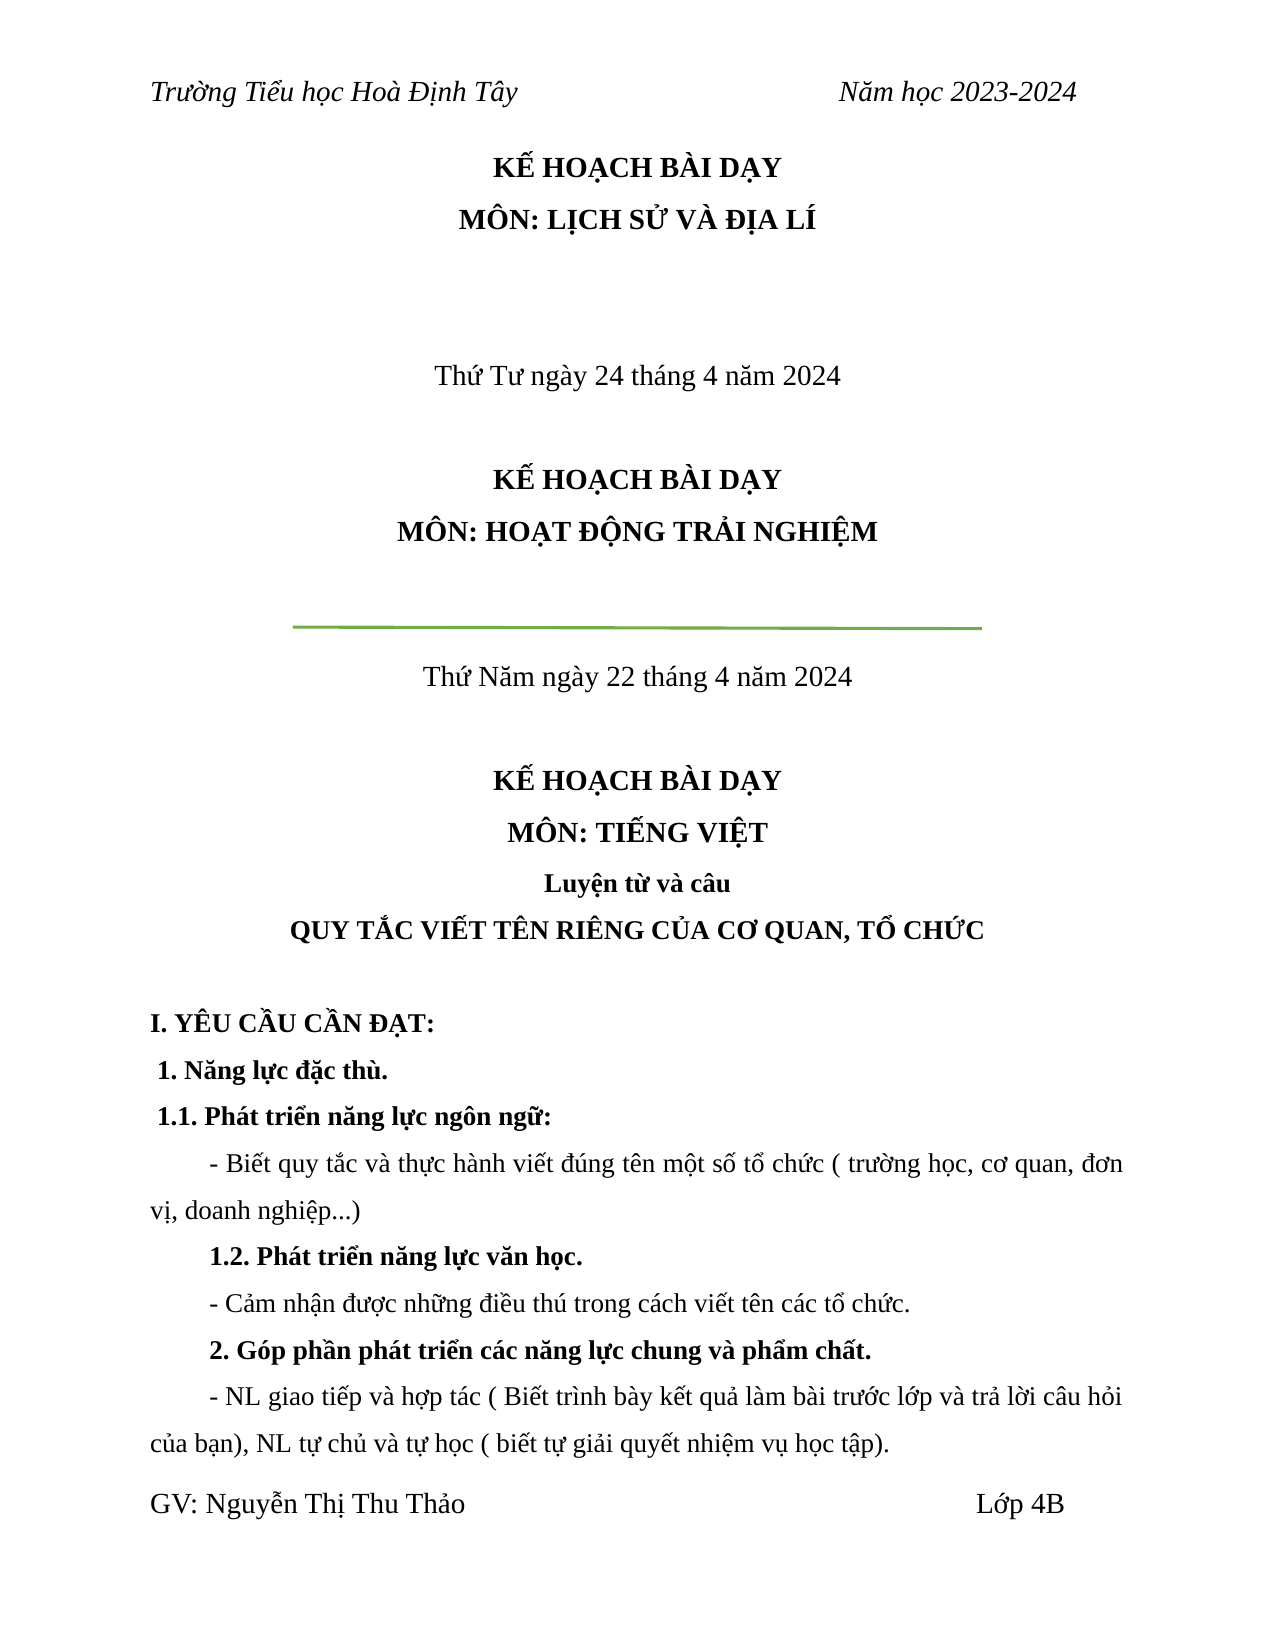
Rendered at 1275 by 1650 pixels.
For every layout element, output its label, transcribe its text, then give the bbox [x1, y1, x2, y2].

text KẾ HOẠCH BÀI DẠY [150, 150, 1125, 183]
text - NL giao tiếp và hợp tác ( Biết trình bày kết quả làm bài trước lớp và trả lời câu hỏi của bạn), NL tự chủ và tự học ( biết tự giải quyết nhiệm vụ học tập). [150, 1380, 1125, 1458]
text Luyện từ và câu [150, 867, 1125, 898]
text MÔN: LỊCH SỬ VÀ ĐỊA LÍ [150, 202, 1125, 235]
text KẾ HOẠCH BÀI DẠY [150, 763, 1125, 797]
text MÔN: HOẠT ĐỘNG TRẢI NGHIỆM [150, 514, 1125, 548]
text Thứ Tư ngày 24 tháng 4 năm 2024 [150, 358, 1125, 392]
text I. YÊU CẦU CẦN ĐẠT: [150, 1007, 1125, 1038]
text 1. Năng lực đặc thù. [150, 1054, 1125, 1085]
text 2. Góp phần phát triển các năng lực chung và phẩm chất. [150, 1334, 1125, 1365]
text Thứ Năm ngày 22 tháng 4 năm 2024 [150, 659, 1125, 692]
text - Biết quy tắc và thực hành viết đúng tên một số tổ chức ( trường học, cơ quan, đơn vị, doanh nghiệp...) [150, 1147, 1125, 1225]
text - Cảm nhận được những điều thú trong cách viết tên các tổ chức. [150, 1287, 1125, 1318]
text KẾ HOẠCH BÀI DẠY [150, 462, 1125, 496]
text MÔN: TIẾNG VIỆT [150, 815, 1125, 848]
text 1.1. Phát triển năng lực ngôn ngữ: [150, 1100, 1125, 1132]
text QUY TẮC VIẾT TÊN RIÊNG CỦA CƠ QUAN, TỔ CHỨC [150, 914, 1125, 945]
text 1.2. Phát triển năng lực văn học. [150, 1240, 1125, 1272]
